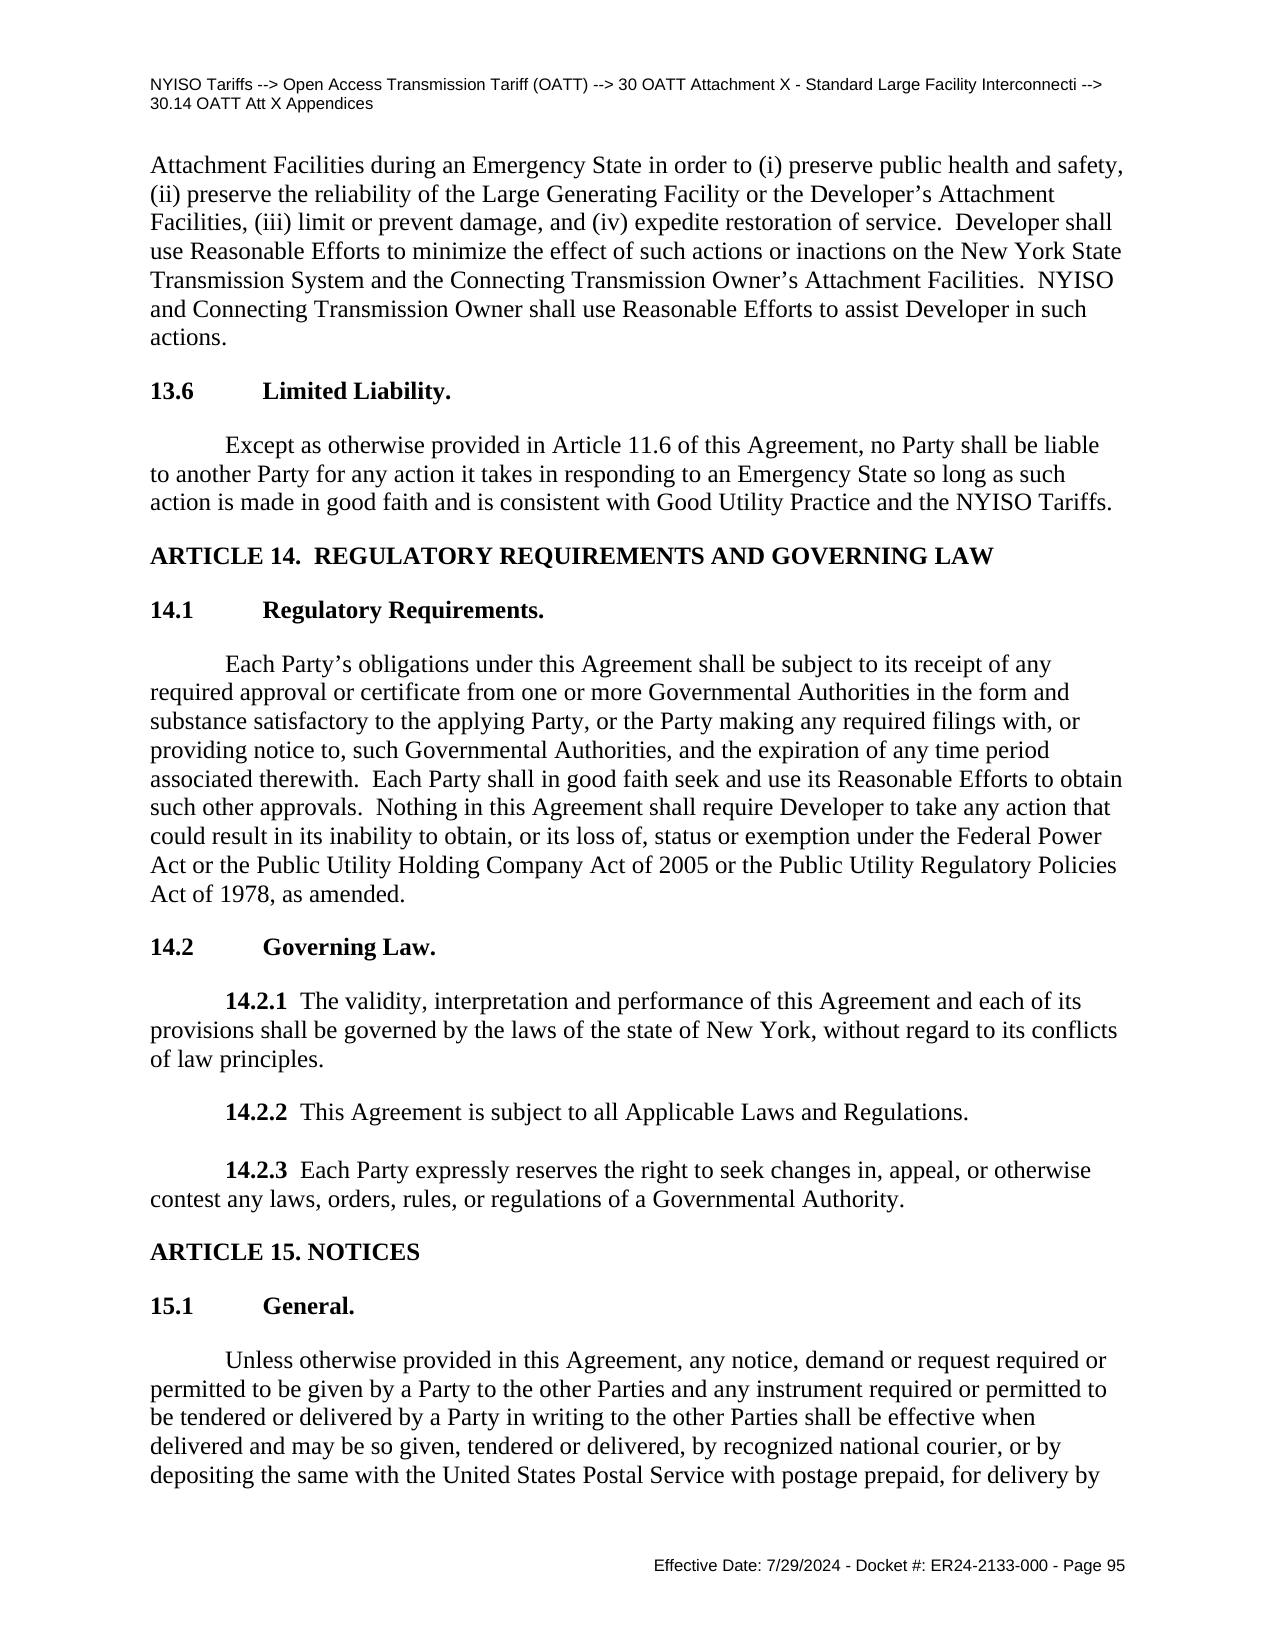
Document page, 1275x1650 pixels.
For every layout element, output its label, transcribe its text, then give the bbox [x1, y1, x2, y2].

subtitle 13.6 Limited Liability. [150, 376, 1059, 405]
text 14.2.2 This Agreement is subject to all Applicable Laws and Regulations. [150, 1097, 1125, 1126]
subtitle 14.2 Governing Law. [150, 932, 1059, 961]
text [150, 1345, 1125, 1489]
text Each Party’s obligations under this Agreement shall be subject to its receipt of any required approval or certificate from one or more Governmental Authorities in the form and substance satisfactory to the applying Party, or the Party making any required filings with, or providing notice to, such Governmental Authorities, and the expiration of any time period associated therewith. Each Party shall in good faith seek and use its Reasonable Efforts to obtain such other approvals. Nothing in this Agreement shall require Developer to take any action that could result in its inability to obtain, or its loss of, status or exemption under the Federal Power Act or the Public Utility Holding Company Act of 2005 or the Public Utility Regulatory Policies Act of 1978, as amended. [150, 649, 1125, 907]
subtitle ARTICLE 15. NOTICES [150, 1237, 1059, 1266]
text 14.2.1 The validity, interpretation and performance of this Agreement and each of its provisions shall be governed by the laws of the state of New York, without regard to its conflicts of law principles. [150, 986, 1125, 1072]
subtitle ARTICLE 14. REGULATORY REQUIREMENTS AND GOVERNING LAW [150, 541, 1059, 570]
text 14.2.3 Each Party expressly reserves the right to seek changes in, appeal, or otherwise contest any laws, orders, rules, or regulations of a Governmental Authority. [150, 1155, 1125, 1212]
subtitle 15.1 General. [150, 1291, 1059, 1320]
text Except as otherwise provided in Article 11.6 of this Agreement, no Party shall be liable to another Party for any action it takes in responding to an Emergency State so long as such action is made in good faith and is consistent with Good Utility Practice and the NYISO Tariffs. [150, 430, 1125, 516]
subtitle 14.1 Regulatory Requirements. [150, 595, 1059, 624]
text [150, 150, 1125, 351]
